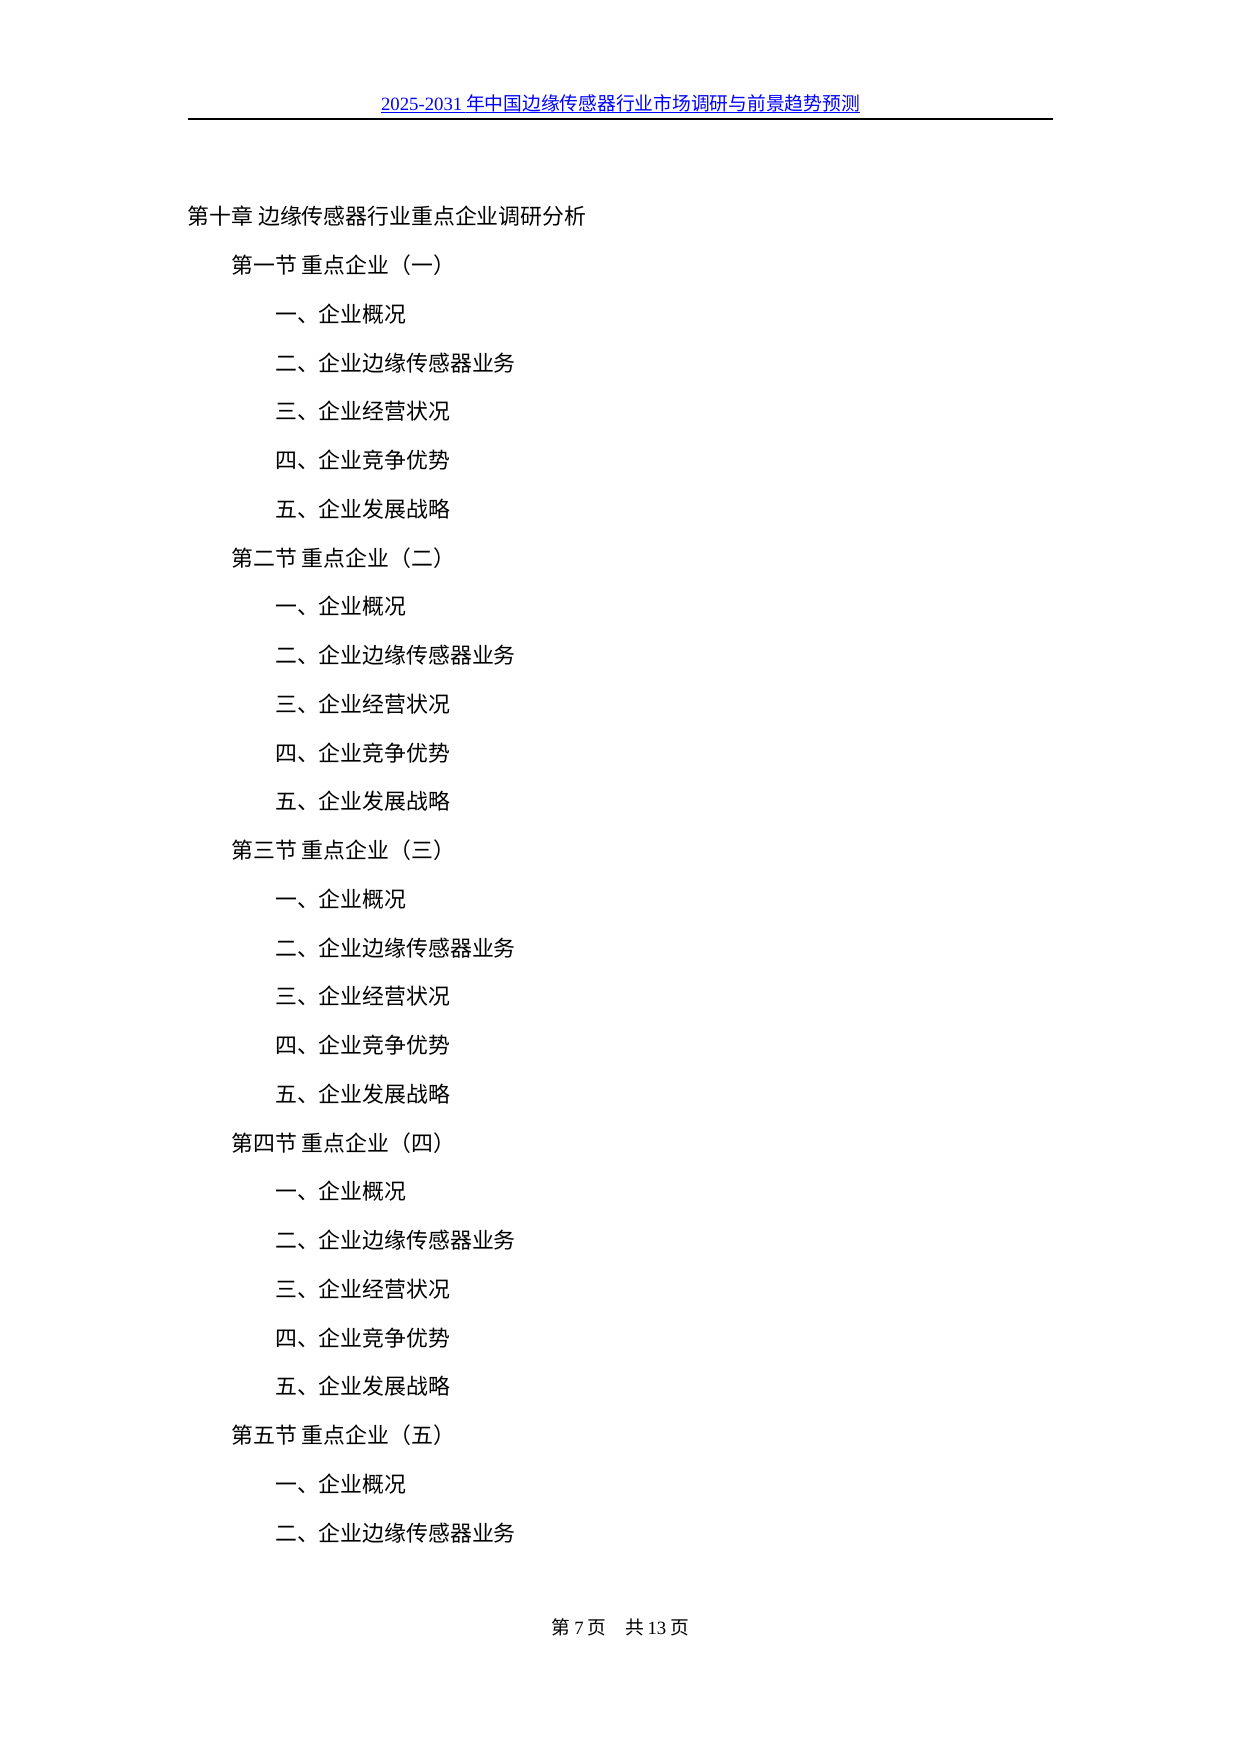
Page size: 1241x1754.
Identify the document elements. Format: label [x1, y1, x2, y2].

text [187, 150, 1053, 1548]
